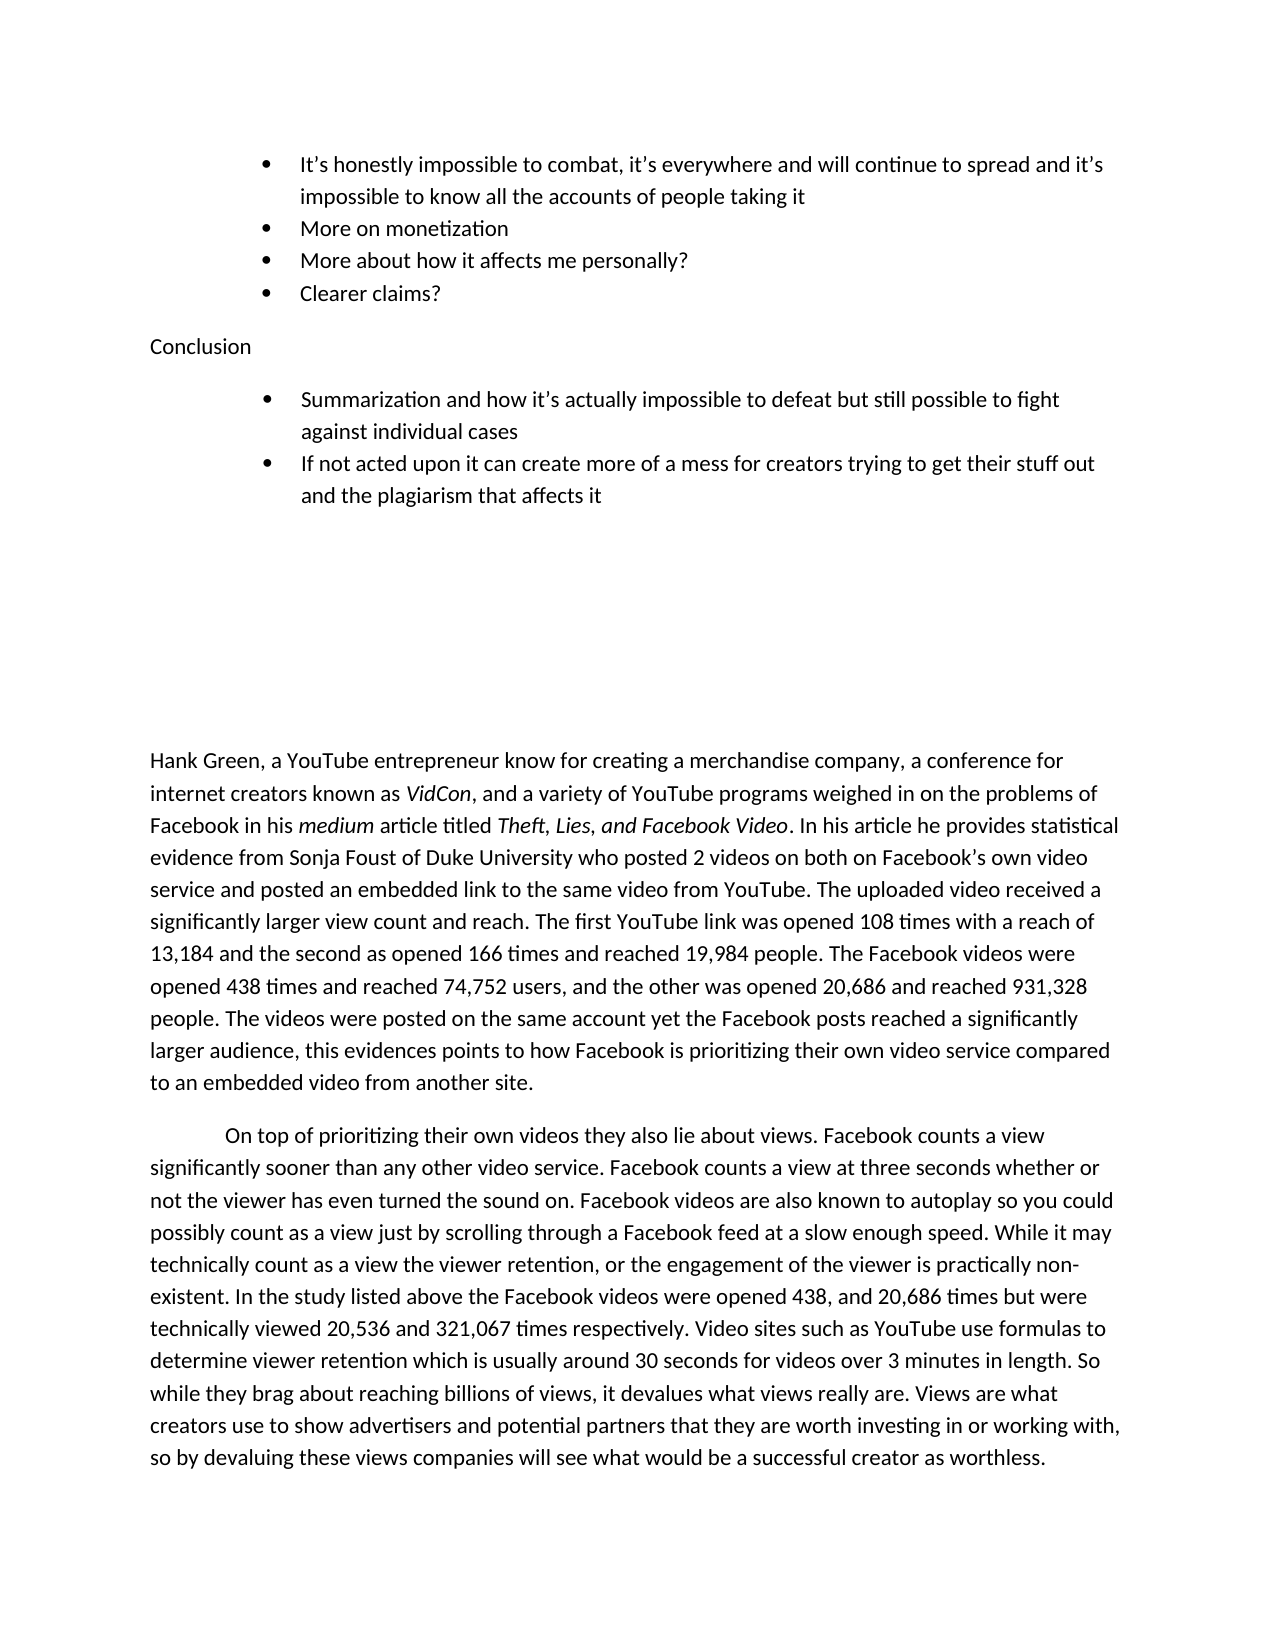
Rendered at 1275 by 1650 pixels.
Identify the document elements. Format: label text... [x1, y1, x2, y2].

list Summarization and how it’s actually impossible to defeat but still possible to fight against individual cases [263, 385, 1125, 445]
list It’s honestly impossible to combat, it’s everywhere and will continue to spread and it’s impossible to know all the accounts of people taking it [262, 150, 1125, 210]
list More about how it affects me personally? [262, 247, 1125, 274]
text On top of prioritizing their own videos they also lie about views. Facebook counts a view significantly sooner than any other video service. Facebook counts a view at three seconds whether or not the viewer has even turned the sound on. Facebook videos are also known to autoplay so you could possibly count as a view just by scrolling through a Facebook feed at a slow enough speed. While it may technically count as a view the viewer retention, or the engagement of the viewer is practically non-existent. In the study listed above the Facebook videos were opened 438, and 20,686 times but were technically viewed 20,536 and 321,067 times respectively. Video sites such as YouTube use formulas to determine viewer retention which is usually around 30 seconds for videos over 3 minutes in length. So while they brag about reaching billions of views, it devalues what views really are. Views are what creators use to show advertisers and potential partners that they are worth investing in or working with, so by devaluing these views companies will see what would be a successful creator as worthless. [150, 1121, 1125, 1471]
list If not acted upon it can create more of a mess for creators trying to get their stuff out and the plagiarism that affects it [263, 449, 1125, 509]
text Hank Green, a YouTube entrepreneur know for creating a merchandise company, a conference for internet creators known as VidCon, and a variety of YouTube programs weighed in on the problems of Facebook in his medium article titled Theft, Lies, and Facebook Video. In his article he provides statistical evidence from Sonja Foust of Duke University who posted 2 videos on both on Facebook’s own video service and posted an embedded link to the same video from YouTube. The uploaded video received a significantly larger view count and reach. The first YouTube link was opened 108 times with a reach of 13,184 and the second as opened 166 times and reached 19,984 people. The Facebook videos were opened 438 times and reached 74,752 users, and the other was opened 20,686 and reached 931,328 people. The videos were posted on the same account yet the Facebook posts reached a significantly larger audience, this evidences points to how Facebook is prioritizing their own video service compared to an embedded video from another site. [150, 746, 1125, 1096]
list Clearer claims? [262, 279, 1125, 307]
list More on monetization [262, 214, 1125, 242]
text Conclusion [150, 332, 1125, 360]
